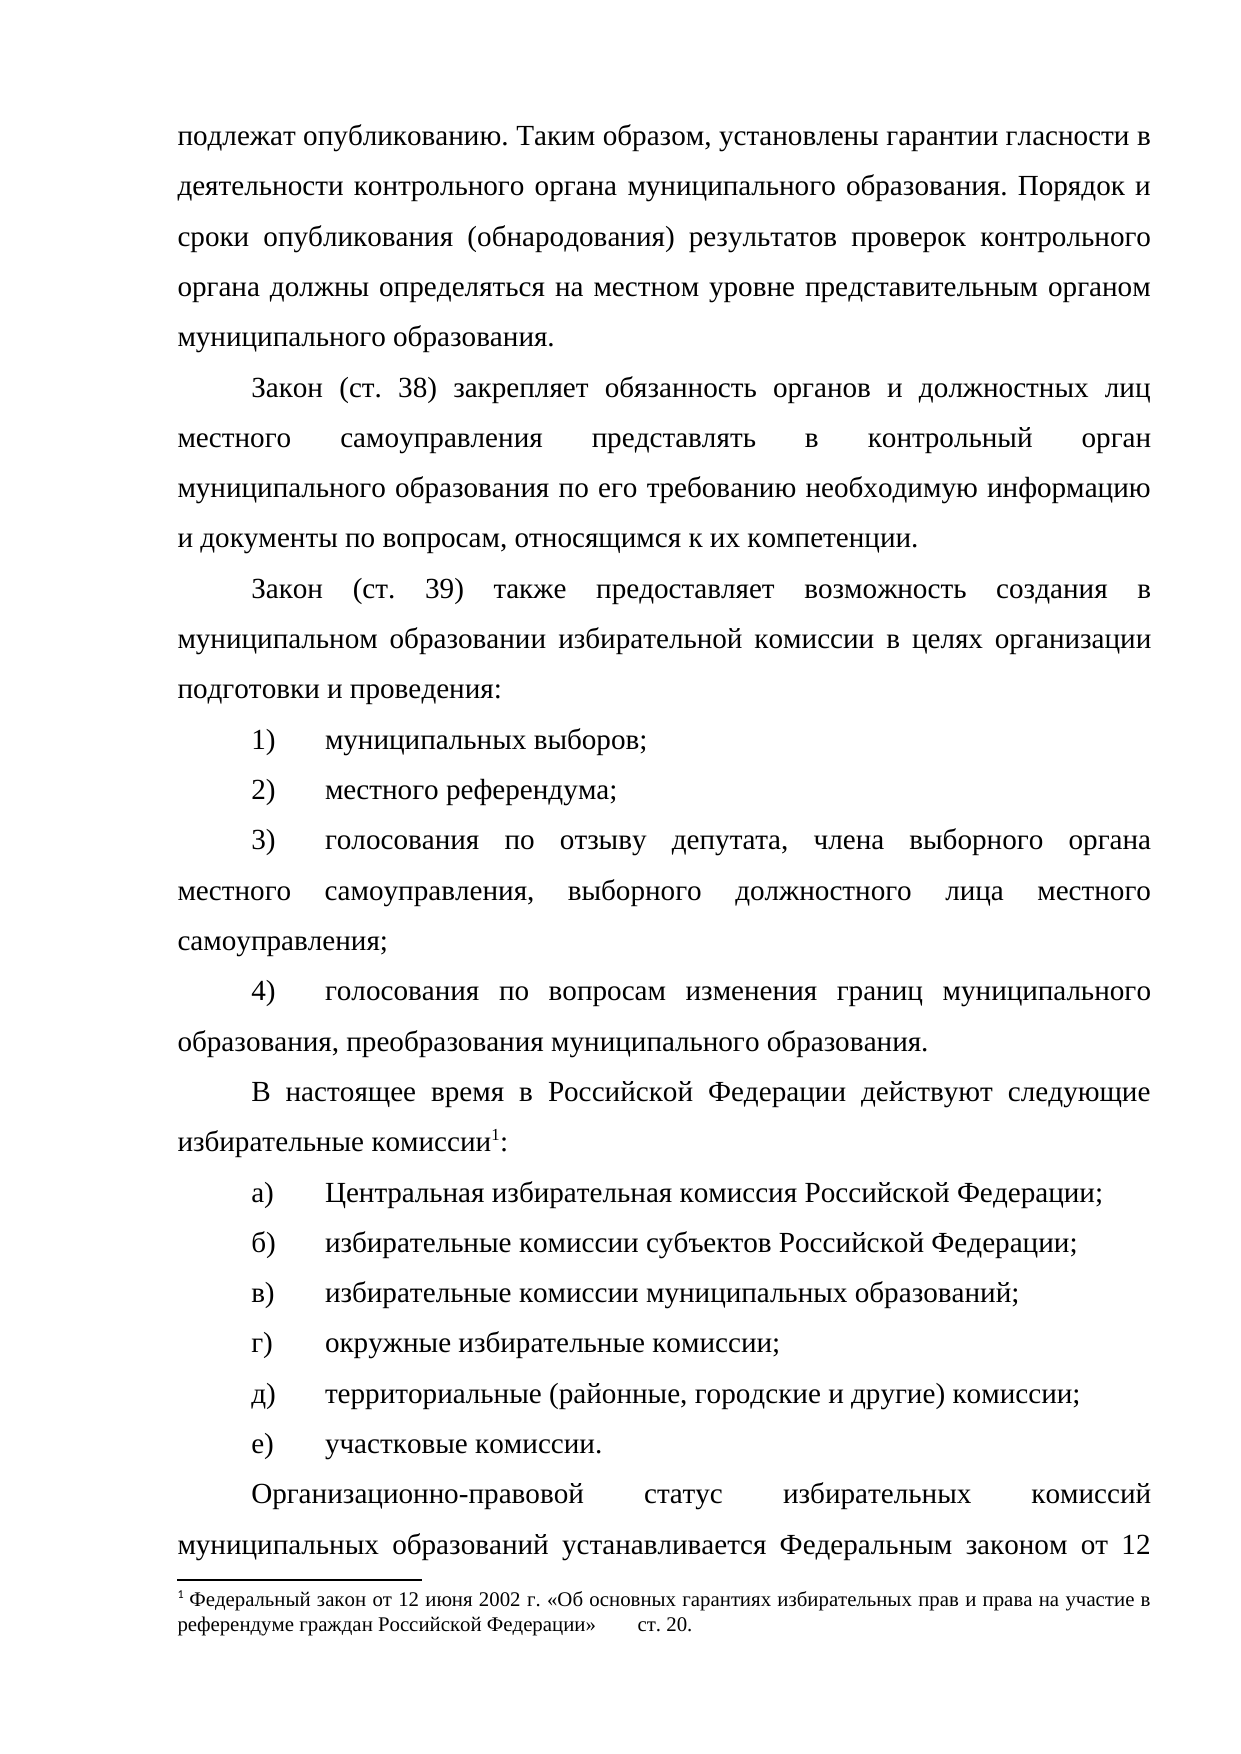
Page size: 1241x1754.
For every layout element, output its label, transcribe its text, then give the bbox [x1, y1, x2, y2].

list голосования по вопросам изменения границ муниципального образования, преобразования муниципального образования. [177, 973, 1152, 1057]
text Закон (ст. 38) закрепляет обязанность органов и должностных лиц местного самоуправления представлять в контрольный орган муниципального образования по его требованию необходимую информацию и документы по вопросам, относящимся к их компетенции. [177, 370, 1152, 554]
text В настоящее время в Российской Федерации действуют следующие избирательные комиссии: [177, 1074, 1152, 1158]
list местного референдума; [177, 772, 1152, 806]
text д) территориальные (районные, городские и другие) комиссии; [177, 1376, 1152, 1409]
text а) Центральная избирательная комиссия Российской Федерации; [177, 1175, 1152, 1208]
text г) окружные избирательные комиссии; [177, 1326, 1152, 1359]
text е) участковые комиссии. [177, 1426, 1152, 1460]
list муниципальных выборов; [177, 722, 1152, 755]
text Закон (ст. 39) также предоставляет возможность создания в муниципальном образовании избирательной комиссии в целях организации подготовки и проведения: [177, 571, 1152, 705]
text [177, 118, 1152, 353]
list голосования по отзыву депутата, члена выборного органа местного самоуправления, выборного должностного лица местного самоуправления; [177, 822, 1152, 957]
text б) избирательные комиссии субъектов Российской Федерации; [177, 1225, 1152, 1258]
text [177, 1477, 1152, 1560]
text в) избирательные комиссии муниципальных образований; [177, 1275, 1152, 1309]
